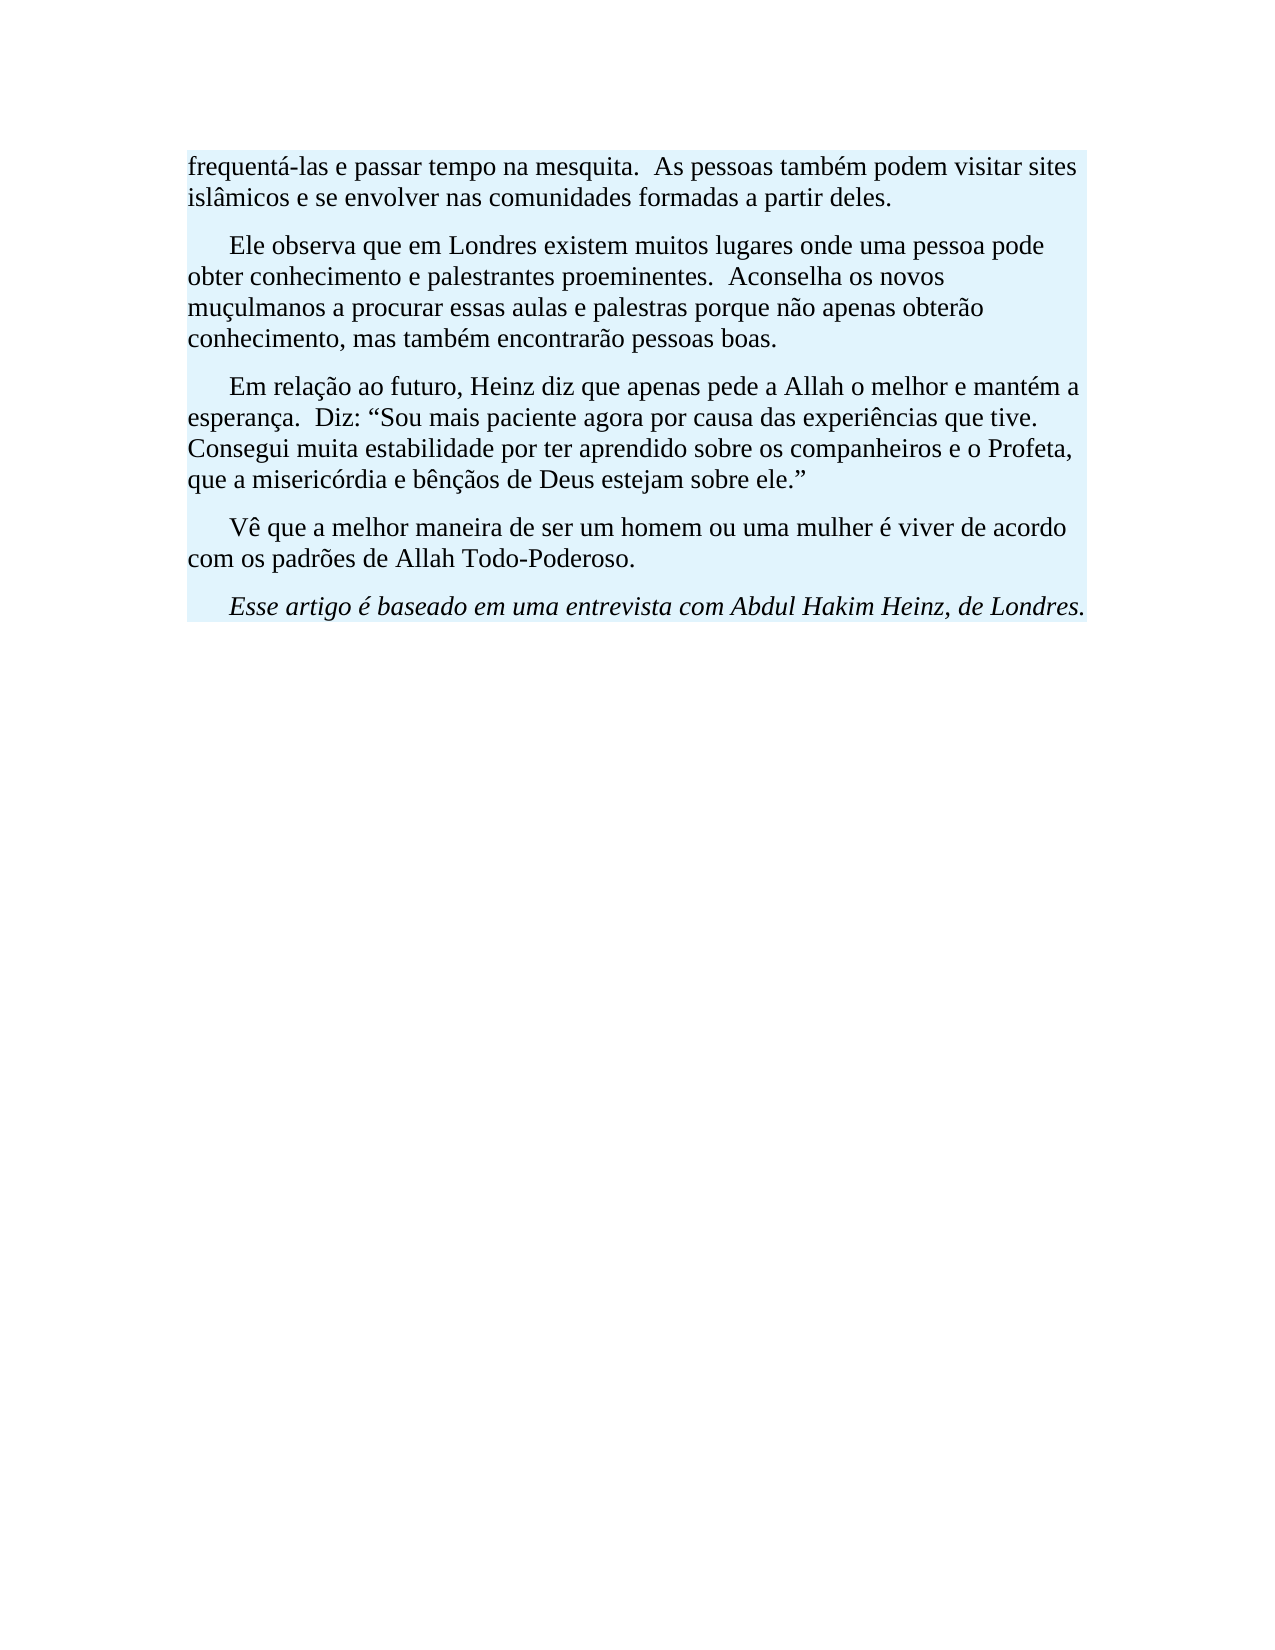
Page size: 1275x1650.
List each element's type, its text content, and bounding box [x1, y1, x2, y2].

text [187, 150, 1087, 212]
text Vê que a melhor maneira de ser um homem ou uma mulher é viver de acordo com os padrões de Allah Todo-Poderoso. [187, 511, 1087, 574]
text Esse artigo é baseado em uma entrevista com Abdul Hakim Heinz, de Londres. [187, 590, 1087, 622]
text Ele observa que em Londres existem muitos lugares onde uma pessoa pode obter conhecimento e palestrantes proeminentes. Aconselha os novos muçulmanos a procurar essas aulas e palestras porque não apenas obterão conhecimento, mas também encontrarão pessoas boas. [187, 229, 1087, 353]
text Em relação ao futuro, Heinz diz que apenas pede a Allah o melhor e mantém a esperança. Diz: “Sou mais paciente agora por causa das experiências que tive. Consegui muita estabilidade por ter aprendido sobre os companheiros e o Profeta, que a misericórdia e bênçãos de Deus estejam sobre ele.” [187, 370, 1087, 495]
